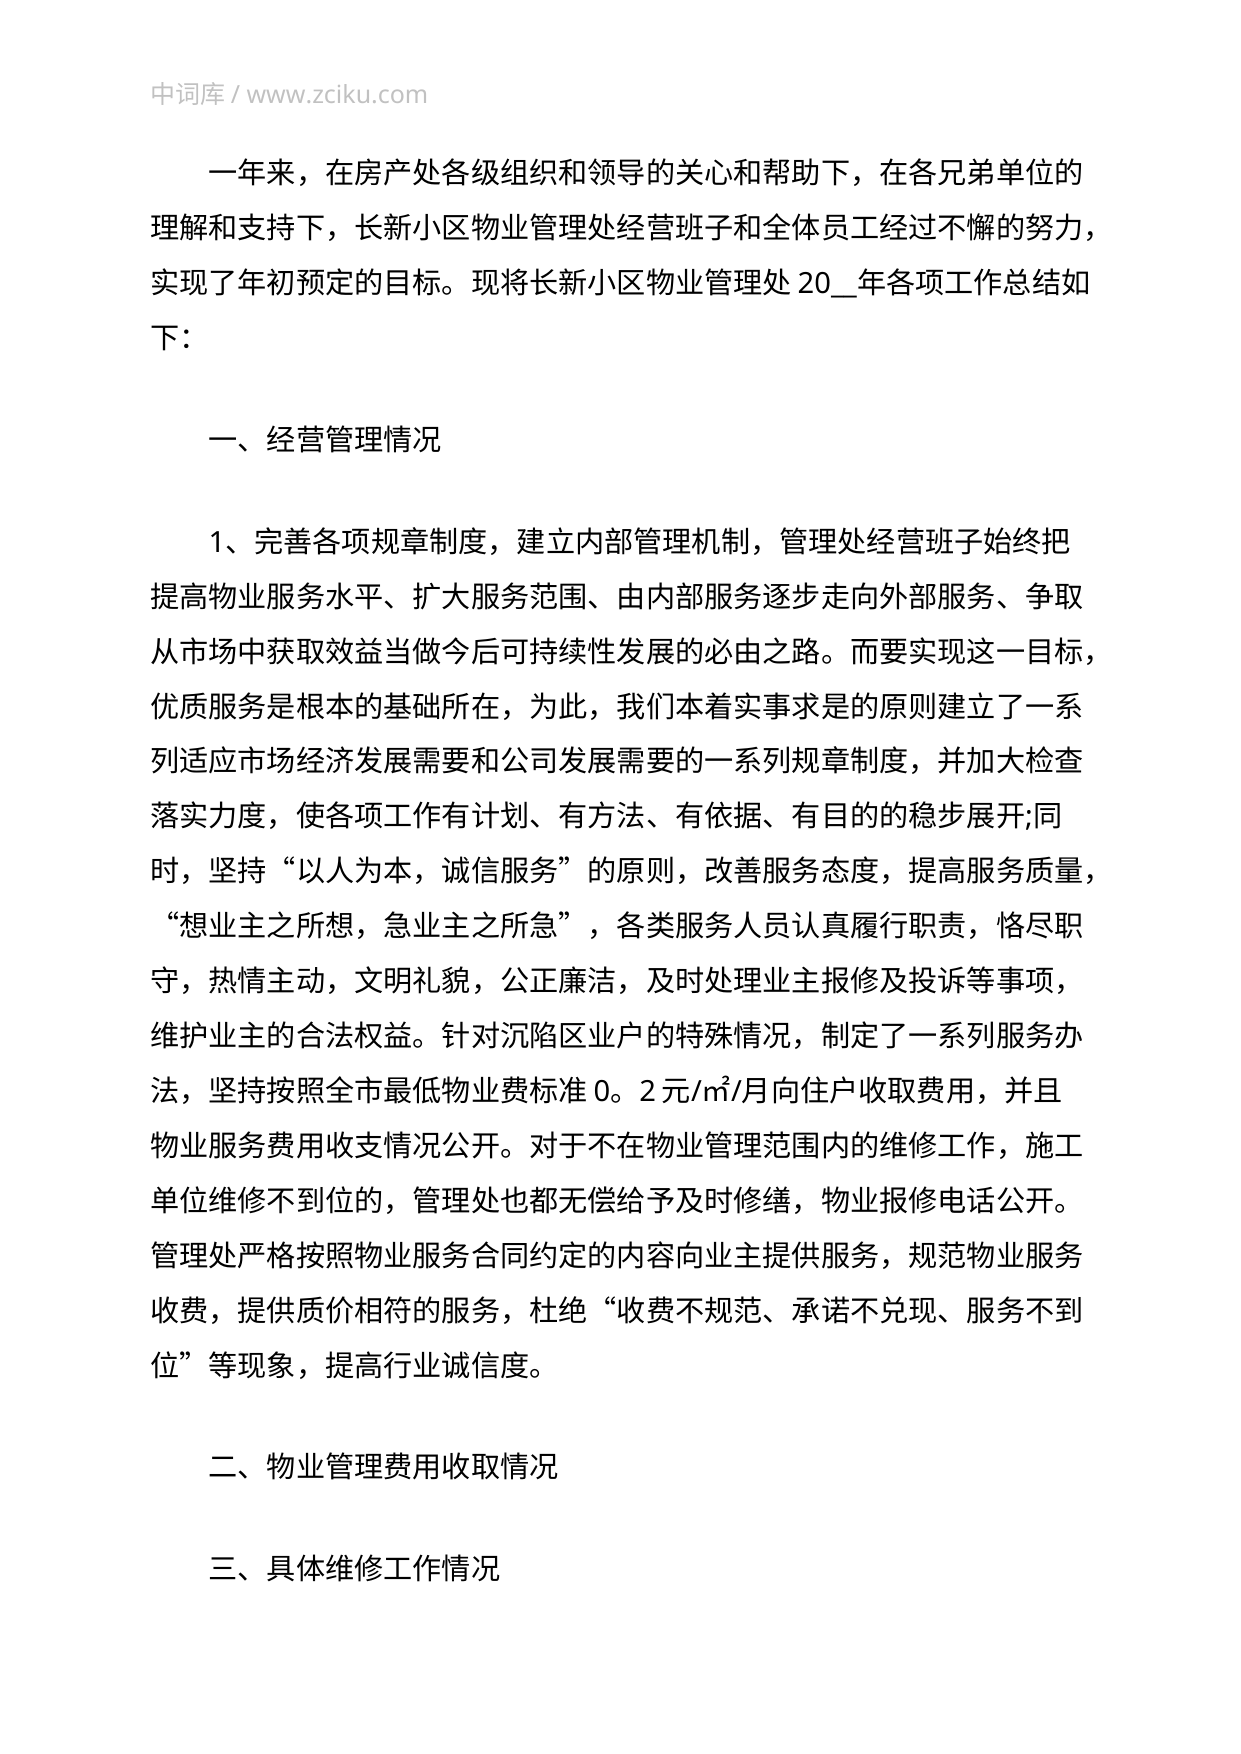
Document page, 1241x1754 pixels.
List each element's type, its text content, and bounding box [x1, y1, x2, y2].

text 1、完善各项规章制度，建立内部管理机制，管理处经营班子始终把提高物业服务水平、扩大服务范围、由内部服务逐步走向外部服务、争取从市场中获取效益当做今后可持续性发展的必由之路。而要实现这一目标，优质服务是根本的基础所在，为此，我们本着实事求是的原则建立了一系列适应市场经济发展需要和公司发展需要的一系列规章制度，并加大检查落实力度，使各项工作有计划、有方法、有依据、有目的的稳步展开;同时，坚持“以人为本，诚信服务”的原则，改善服务态度，提高服务质量，“想业主之所想，急业主之所急”，各类服务人员认真履行职责，恪尽职守，热情主动，文明礼貌，公正廉洁，及时处理业主报修及投诉等事项，维护业主的合法权益。针对沉陷区业户的特殊情况，制定了一系列服务办法，坚持按照全市最低物业费标准0。2元/㎡/月向住户收取费用，并且物业服务费用收支情况公开。对于不在物业管理范围内的维修工作，施工单位维修不到位的，管理处也都无偿给予及时修缮，物业报修电话公开。管理处严格按照物业服务合同约定的内容向业主提供服务，规范物业服务收费，提供质价相符的服务，杜绝“收费不规范、承诺不兑现、服务不到位”等现象，提高行业诚信度。 [150, 518, 1090, 1384]
text 一年来，在房产处各级组织和领导的关心和帮助下，在各兄弟单位的理解和支持下，长新小区物业管理处经营班子和全体员工经过不懈的努力，实现了年初预定的目标。现将长新小区物业管理处20__年各项工作总结如下： [150, 150, 1090, 357]
text 三、具体维修工作情况 [150, 1546, 1090, 1588]
text 二、物业管理费用收取情况 [150, 1444, 1090, 1486]
text 一、经营管理情况 [150, 417, 1090, 459]
